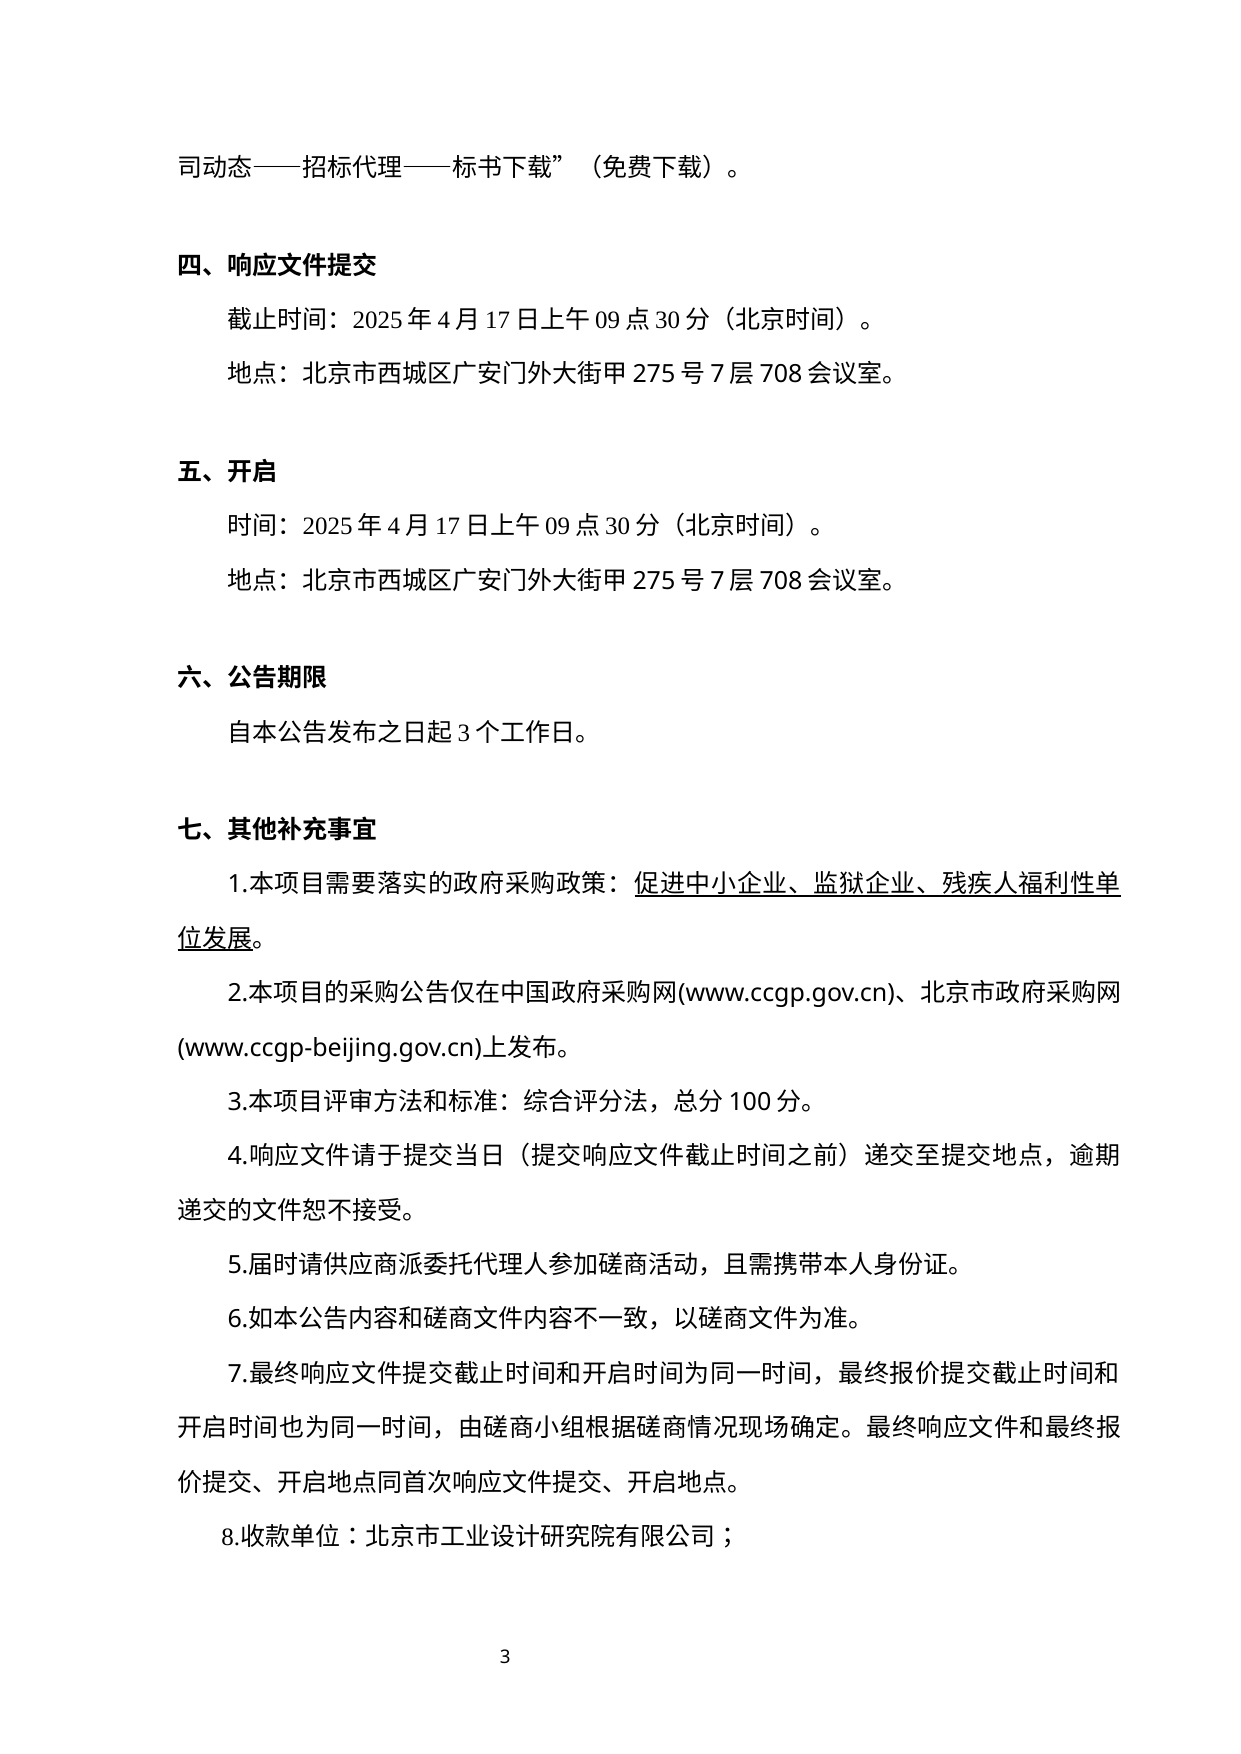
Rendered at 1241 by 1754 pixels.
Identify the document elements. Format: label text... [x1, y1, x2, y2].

text 1.本项目需要落实的政府采购政策：促进中小企业、监狱企业、残疾人福利性单位发展。 [177, 864, 1122, 954]
subtitle 六、公告期限 [177, 658, 1122, 694]
subtitle 五、开启 [177, 451, 1122, 488]
text 2.本项目的采购公告仅在中国政府采购网(www.ccgp.gov.cn)、北京市政府采购网(www.ccgp-beijing.gov.cn)上发布。 [177, 973, 1122, 1063]
text 截止时间：2025年4月17日上午09点30分（北京时间）。 [177, 299, 1122, 336]
text 地点：北京市西城区广安门外大街甲275号7层708会议室。 [177, 354, 1122, 390]
text 地点：北京市西城区广安门外大街甲275号7层708会议室。 [177, 560, 1122, 596]
text 时间：2025年4月17日上午09点30分（北京时间）。 [177, 506, 1122, 542]
text 3.本项目评审方法和标准：综合评分法，总分100分。 [177, 1081, 1122, 1118]
subtitle 七、其他补充事宜 [177, 809, 1122, 846]
text 6.如本公告内容和磋商文件内容不一致，以磋商文件为准。 [177, 1299, 1122, 1335]
subtitle 四、响应文件提交 [177, 245, 1122, 281]
text 5.届时请供应商派委托代理人参加磋商活动，且需携带本人身份证。 [177, 1244, 1122, 1281]
text 8.收款单位：北京市工业设计研究院有限公司； [177, 1516, 1122, 1553]
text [177, 148, 1122, 184]
text 7.最终响应文件提交截止时间和开启时间为同一时间，最终报价提交截止时间和开启时间也为同一时间，由磋商小组根据磋商情况现场确定。最终响应文件和最终报价提交、开启地点同首次响应文件提交、开启地点。 [177, 1353, 1122, 1498]
text 4.响应文件请于提交当日（提交响应文件截止时间之前）递交至提交地点，逾期递交的文件恕不接受。 [177, 1136, 1122, 1226]
text 自本公告发布之日起3个工作日。 [177, 712, 1122, 748]
